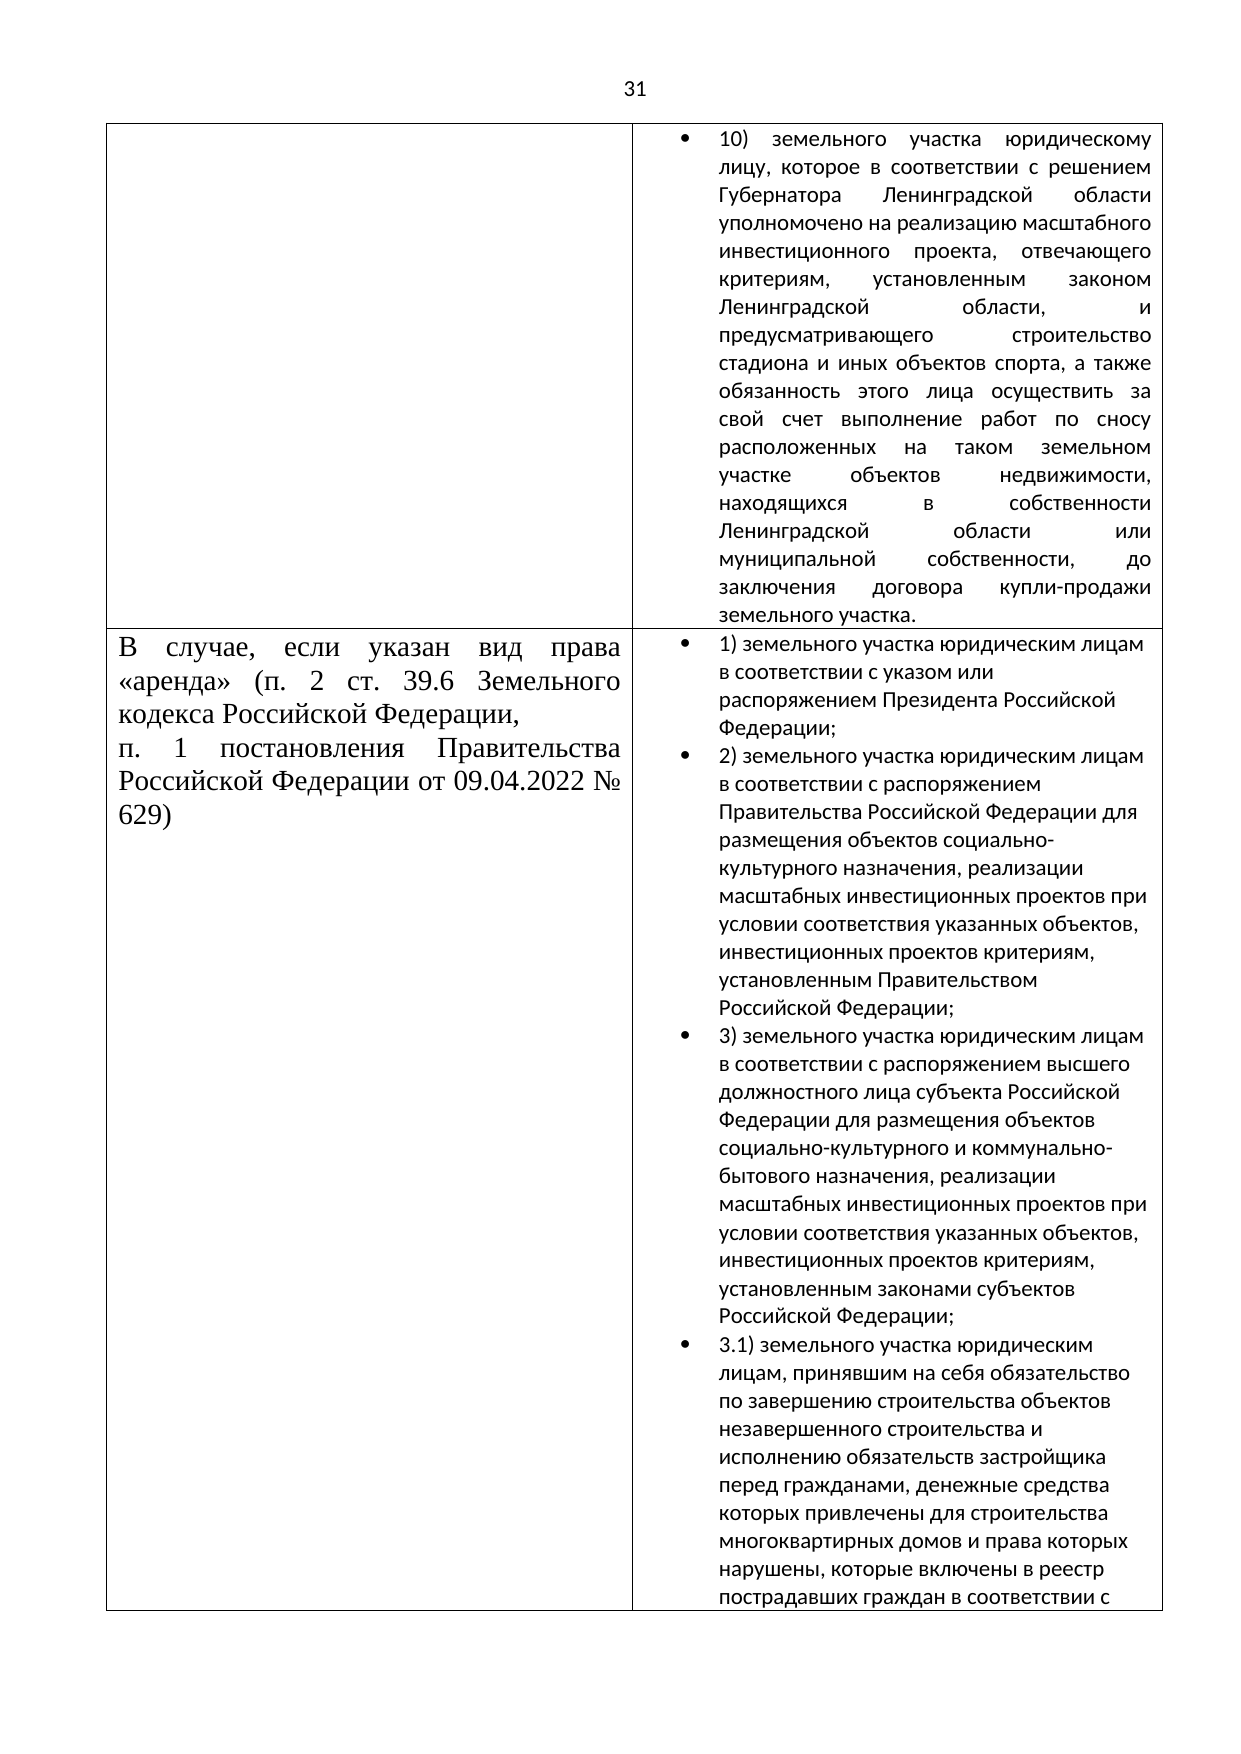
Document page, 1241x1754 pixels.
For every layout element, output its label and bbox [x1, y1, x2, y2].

table_header [633, 124, 1162, 628]
table_header [107, 124, 632, 628]
table_cell [633, 629, 1162, 1610]
table_cell [107, 629, 632, 1610]
